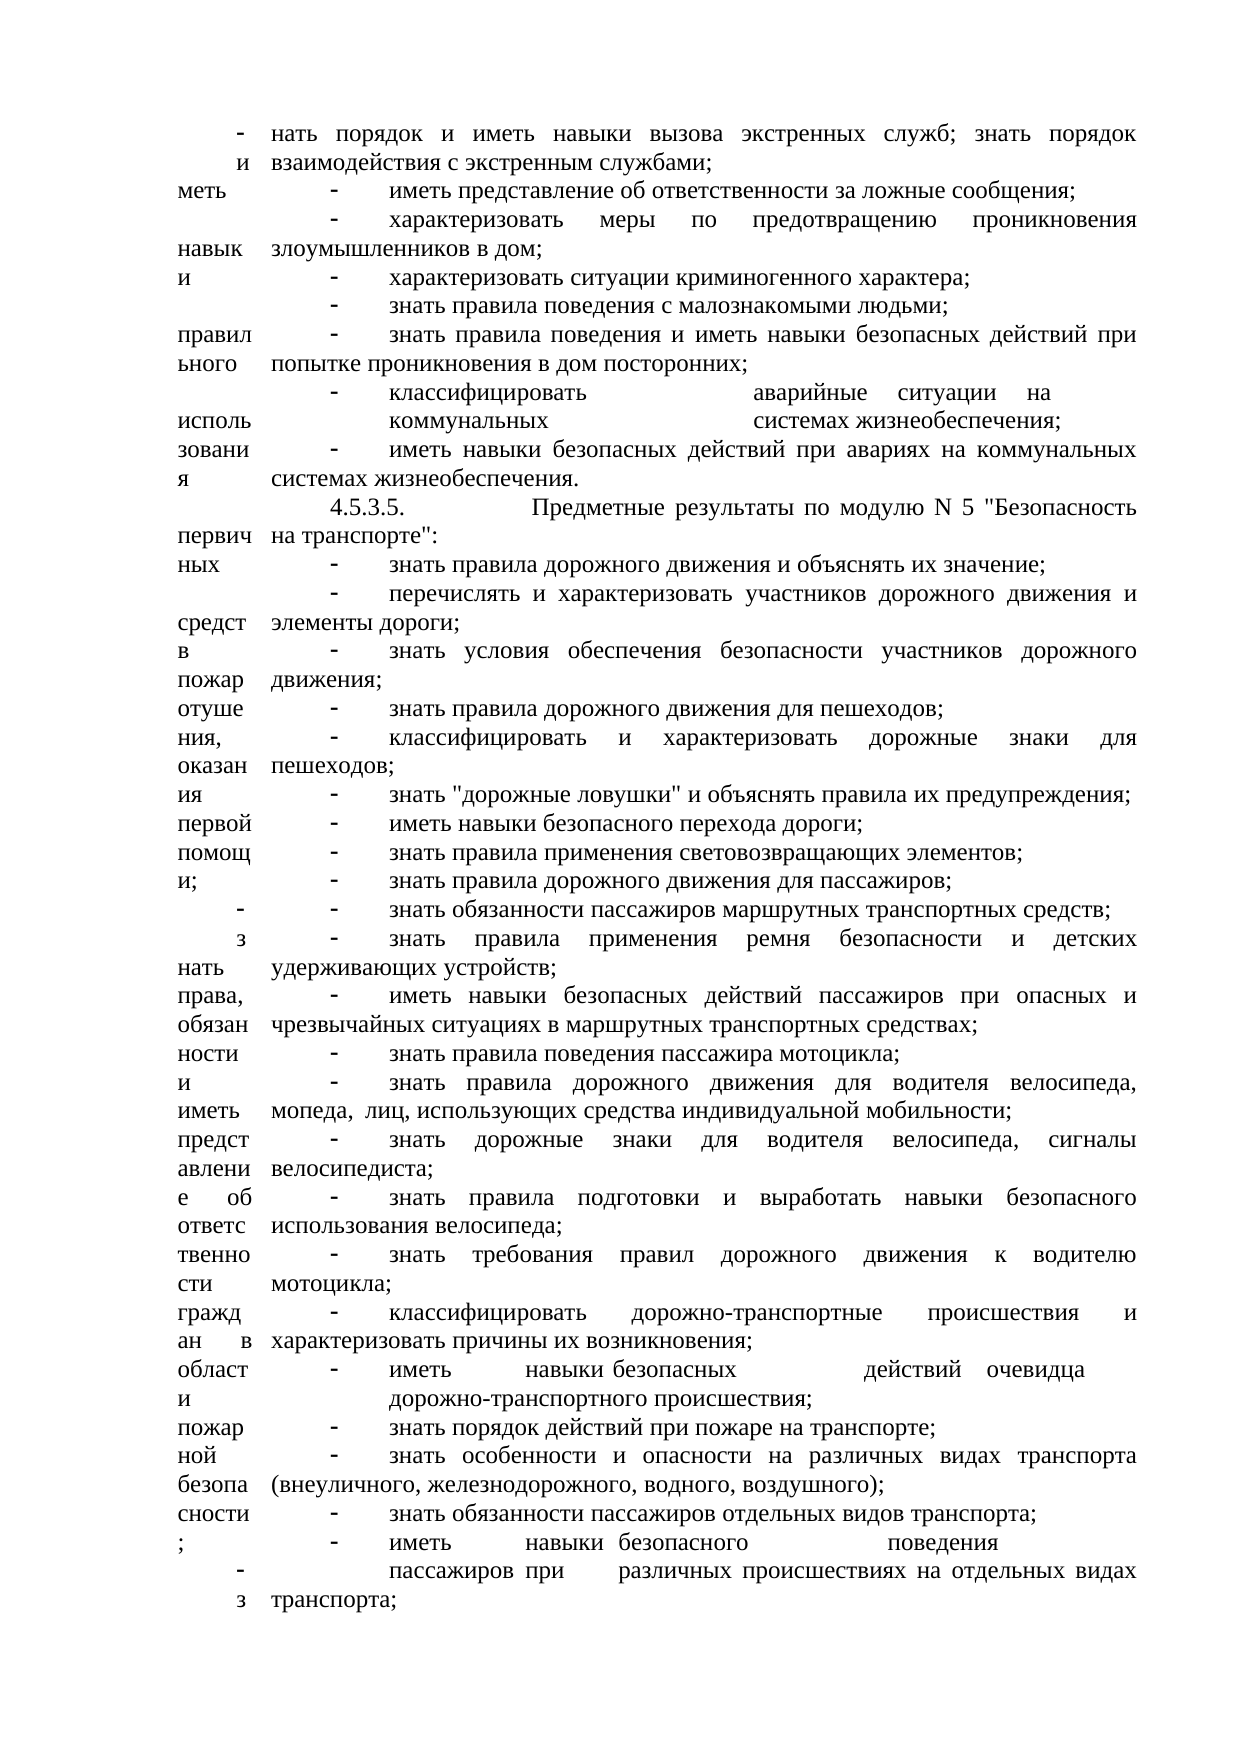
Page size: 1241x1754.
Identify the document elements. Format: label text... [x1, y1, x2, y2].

list знать правила поведения с малознакомыми людьми; [271, 291, 1137, 319]
list знать права, обязанности и иметь представление об ответственности граждан в области пожарной безопасности; [177, 894, 252, 1556]
list иметь навыки правильного использования первичных средств пожаротушения, оказания первой помощи; [177, 118, 252, 894]
list иметь навыки безопасных действий при авариях на коммунальных системах жизнеобеспечения. [271, 434, 1137, 492]
list Предметные результаты по модулю N 5 "Безопасность на транспорте": [271, 492, 1137, 549]
list знать правила дорожного движения для пассажиров; [271, 866, 1137, 894]
list классифицировать и характеризовать дорожные знаки для пешеходов; [271, 722, 1137, 779]
list знать обязанности пассажиров отдельных видов транспорта; [271, 1498, 1137, 1527]
list знать особенности и опасности на различных видах транспорта (внеуличного, железнодорожного, водного, воздушного); [271, 1441, 1137, 1498]
list знать правила дорожного движения и объяснять их значение; [271, 549, 1137, 578]
list знать правила дорожного движения для водителя велосипеда, мопеда, лиц, использующих средства индивидуальной мобильности; [271, 1067, 1137, 1124]
list иметь представление об ответственности за ложные сообщения; [271, 176, 1137, 204]
list иметь навыки безопасного перехода дороги; [271, 808, 1137, 837]
list знать "дорожные ловушки" и объяснять правила их предупреждения; [271, 779, 1137, 808]
list характеризовать ситуации криминогенного характера; [271, 262, 1137, 291]
list знать требования правил дорожного движения к водителю мотоцикла; [271, 1239, 1137, 1297]
list иметь навыки безопасных действий очевидца дорожно-транспортного происшествия; [271, 1354, 1137, 1412]
list знать правила дорожного движения для пешеходов; [271, 693, 1137, 722]
list знать условия обеспечения безопасности участников дорожного движения; [271, 636, 1137, 693]
list знать правила подготовки и выработать навыки безопасного использования велосипеда; [271, 1182, 1137, 1239]
list характеризовать меры по предотвращению проникновения злоумышленников в дом; [271, 204, 1137, 262]
list знать порядок и иметь навыки вызова экстренных служб; знать порядок взаимодействия с экстренным службами; [271, 118, 1137, 176]
list перечислять и характеризовать участников дорожного движения и элементы дороги; [271, 578, 1137, 636]
list знать правила поведения пассажира мотоцикла; [271, 1038, 1137, 1067]
list классифицировать дорожно-транспортные происшествия и характеризовать причины их возникновения; [271, 1297, 1137, 1354]
list знать обязанности пассажиров маршрутных транспортных средств; [271, 894, 1137, 923]
list иметь навыки безопасного поведения пассажиров при различных происшествиях на отдельных видах транспорта; [271, 1527, 1137, 1613]
list знать порядок действий при пожаре на транспорте; [271, 1412, 1137, 1441]
list знать правила применения ремня безопасности и детских удерживающих устройств; [271, 923, 1137, 981]
list классифицировать аварийные ситуации на коммунальных системах жизнеобеспечения; [271, 377, 1137, 434]
list знать правила поведения и иметь навыки безопасных действий при попытке проникновения в дом посторонних; [271, 319, 1137, 377]
list знать правила применения световозвращающих элементов; [271, 837, 1137, 866]
list иметь навыки безопасных действий пассажиров при опасных и чрезвычайных ситуациях в маршрутных транспортных средствах; [271, 981, 1137, 1038]
list знать дорожные знаки для водителя велосипеда, сигналы велосипедиста; [271, 1124, 1137, 1182]
